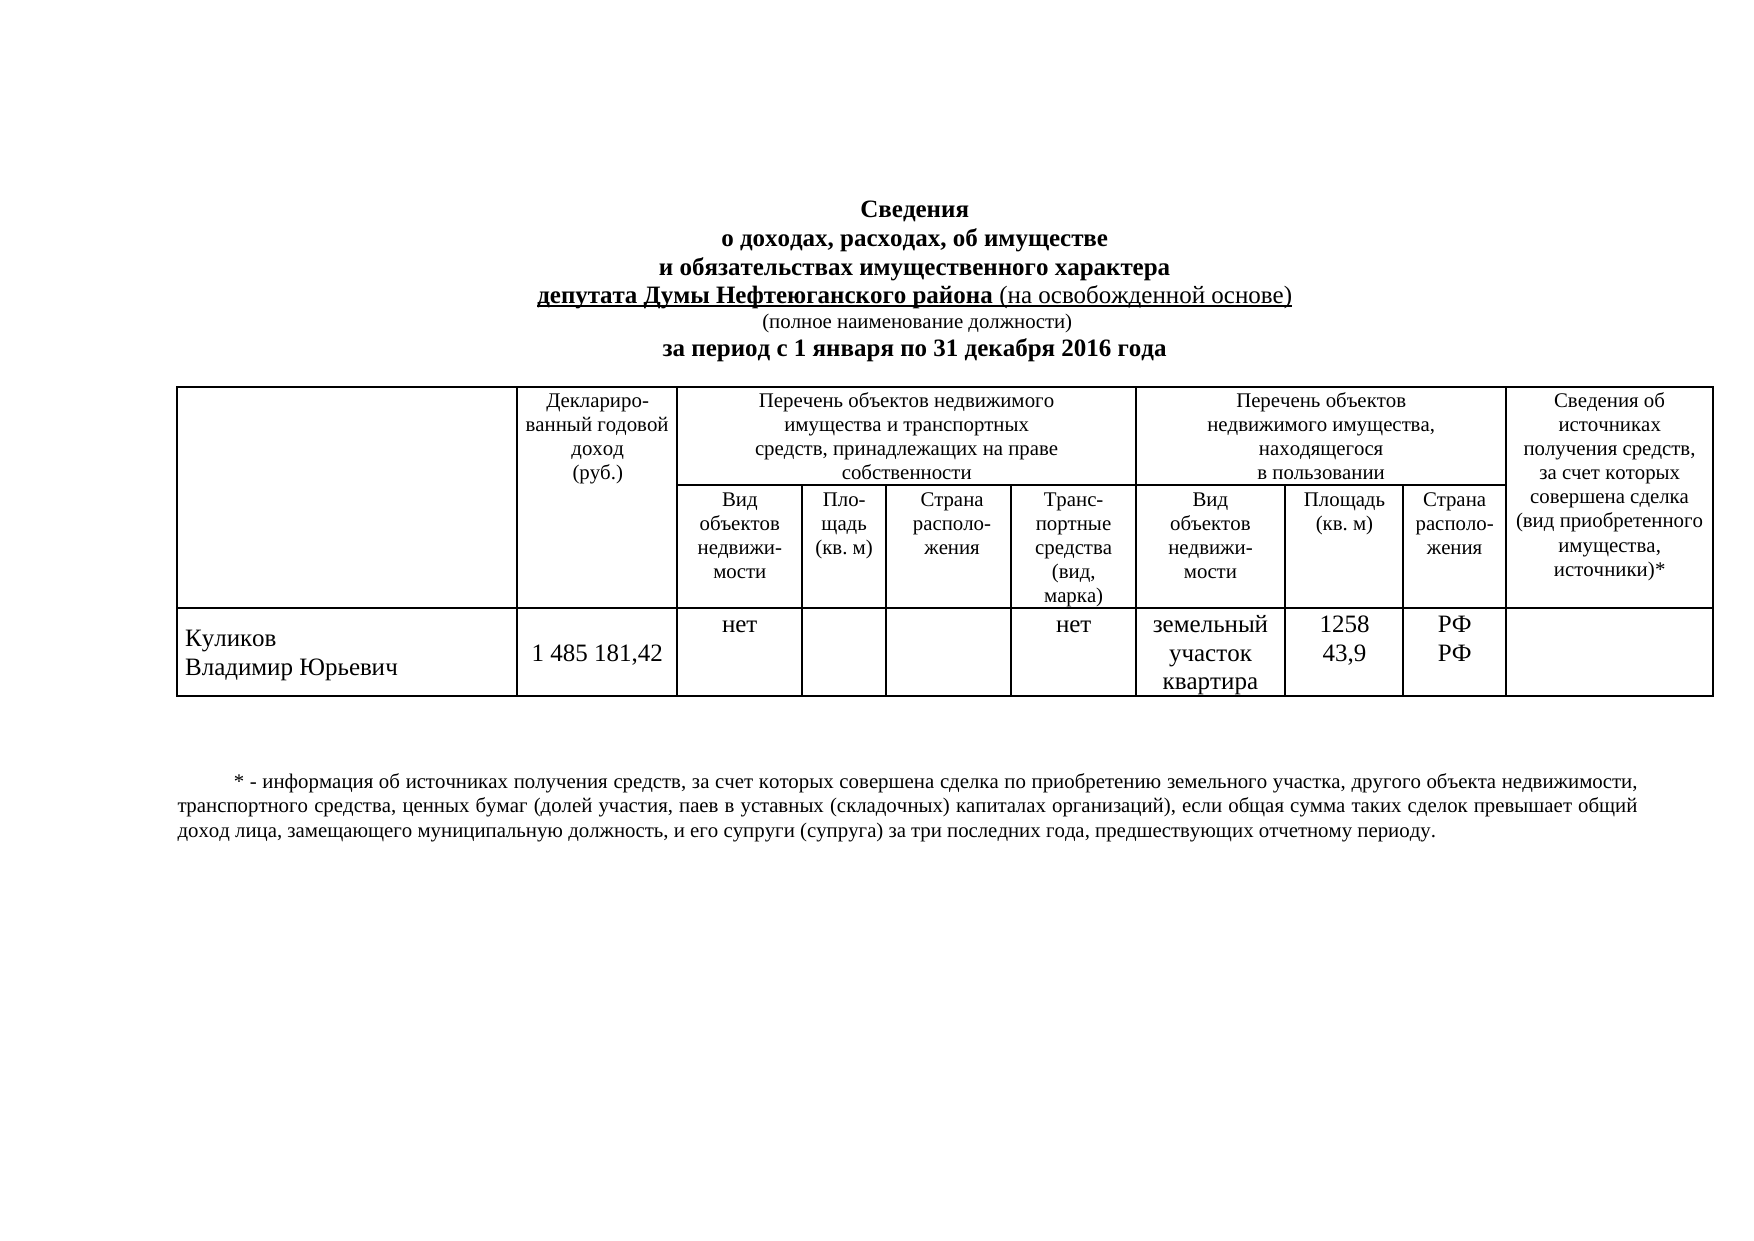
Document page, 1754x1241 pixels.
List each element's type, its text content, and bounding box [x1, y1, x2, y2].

text * - информация об источниках получения средств, за счет которых совершена сделка по приобретению земельного участка, другого объекта недвижимости, транспортного средства, ценных бумаг (долей участия, паев в уставных (складочных) капиталах организаций), если общая сумма таких сделок превышает общий доход лица, замещающего муниципальную должность, и его супруги (супруга) за три последних года, предшествующих отчетному периоду. [177, 769, 1639, 842]
table_cell Страна располо- жения [887, 486, 1010, 607]
table_cell Куликов Владимир Юрьевич [178, 609, 516, 695]
text Сведения [118, 194, 1636, 223]
table_cell [1507, 609, 1712, 695]
table_cell РФ РФ [1404, 609, 1505, 695]
table_cell Транс- портные средства (вид, марка) [1012, 486, 1135, 607]
table_cell [887, 609, 1010, 695]
table_cell нет [1012, 609, 1135, 695]
text о доходах, расходах, об имуществе [118, 223, 1636, 252]
table_header Сведения об источниках получения средств, за счет которых совершена сделка (вид приобретенного имущества, источники)* [1507, 388, 1712, 607]
table_cell Вид объектов недвижи- мости [678, 486, 801, 607]
table_header Деклариро-ванный годовой доход (руб.) [518, 388, 676, 607]
table_cell Страна располо- жения [1404, 486, 1505, 607]
table_cell земельный участок квартира [1137, 609, 1284, 695]
table_header [178, 388, 516, 607]
text и обязательствах имущественного характера [118, 252, 1636, 280]
table_header Перечень объектов недвижимого имущества, находящегося в пользовании [1137, 388, 1505, 484]
table_cell 1258 43,9 [1286, 609, 1402, 695]
table_cell Пло-щадь (кв. м) [803, 486, 885, 607]
table_cell Площадь (кв. м) [1286, 486, 1402, 607]
table_cell Вид объектов недвижи-мости [1137, 486, 1284, 607]
text за период с 1 января по 31 декабря 2016 года [118, 333, 1636, 362]
text (полное наименование должности) [118, 309, 1636, 333]
table_cell нет [678, 609, 801, 695]
text депутата Думы Нефтеюганского района (на освобожденной основе) [118, 280, 1636, 309]
table_header Перечень объектов недвижимого имущества и транспортных средств, принадлежащих на праве собственности [678, 388, 1135, 484]
table_cell 1 485 181,42 [518, 609, 676, 695]
table_cell [803, 609, 885, 695]
